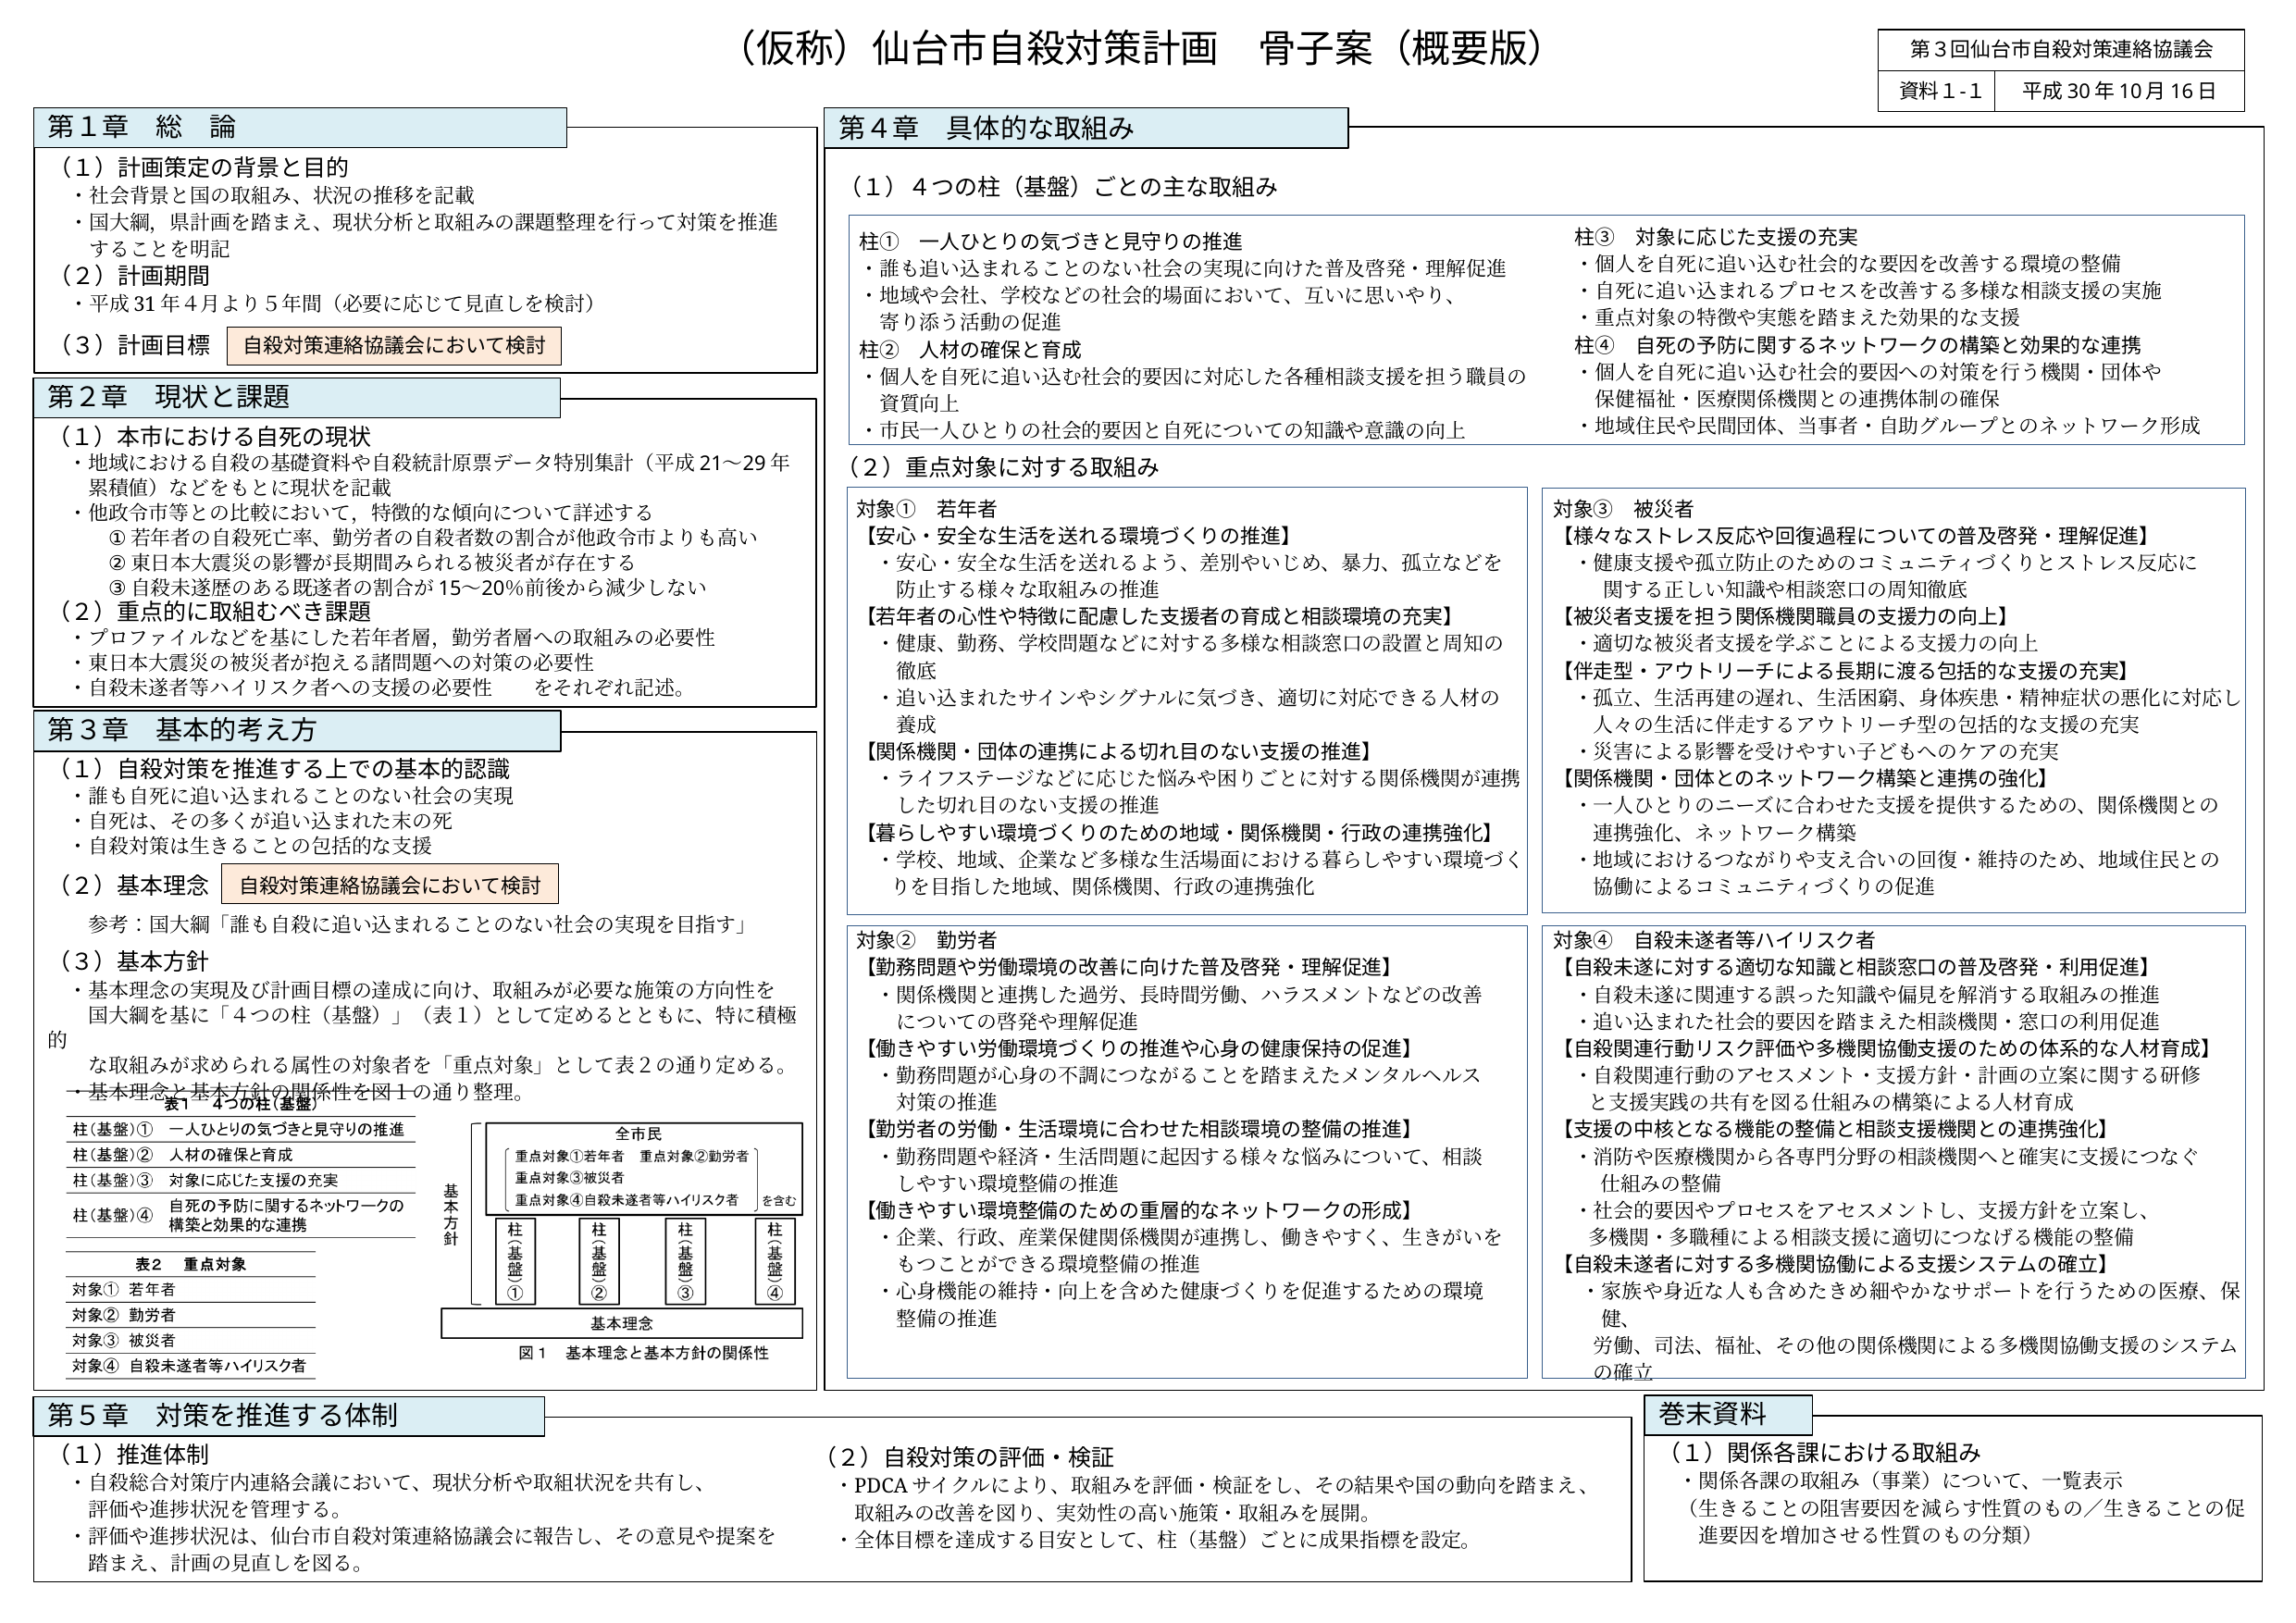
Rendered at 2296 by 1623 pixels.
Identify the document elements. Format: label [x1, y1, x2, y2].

picture [431, 1118, 803, 1370]
picture [66, 1249, 316, 1383]
picture [66, 1087, 416, 1243]
